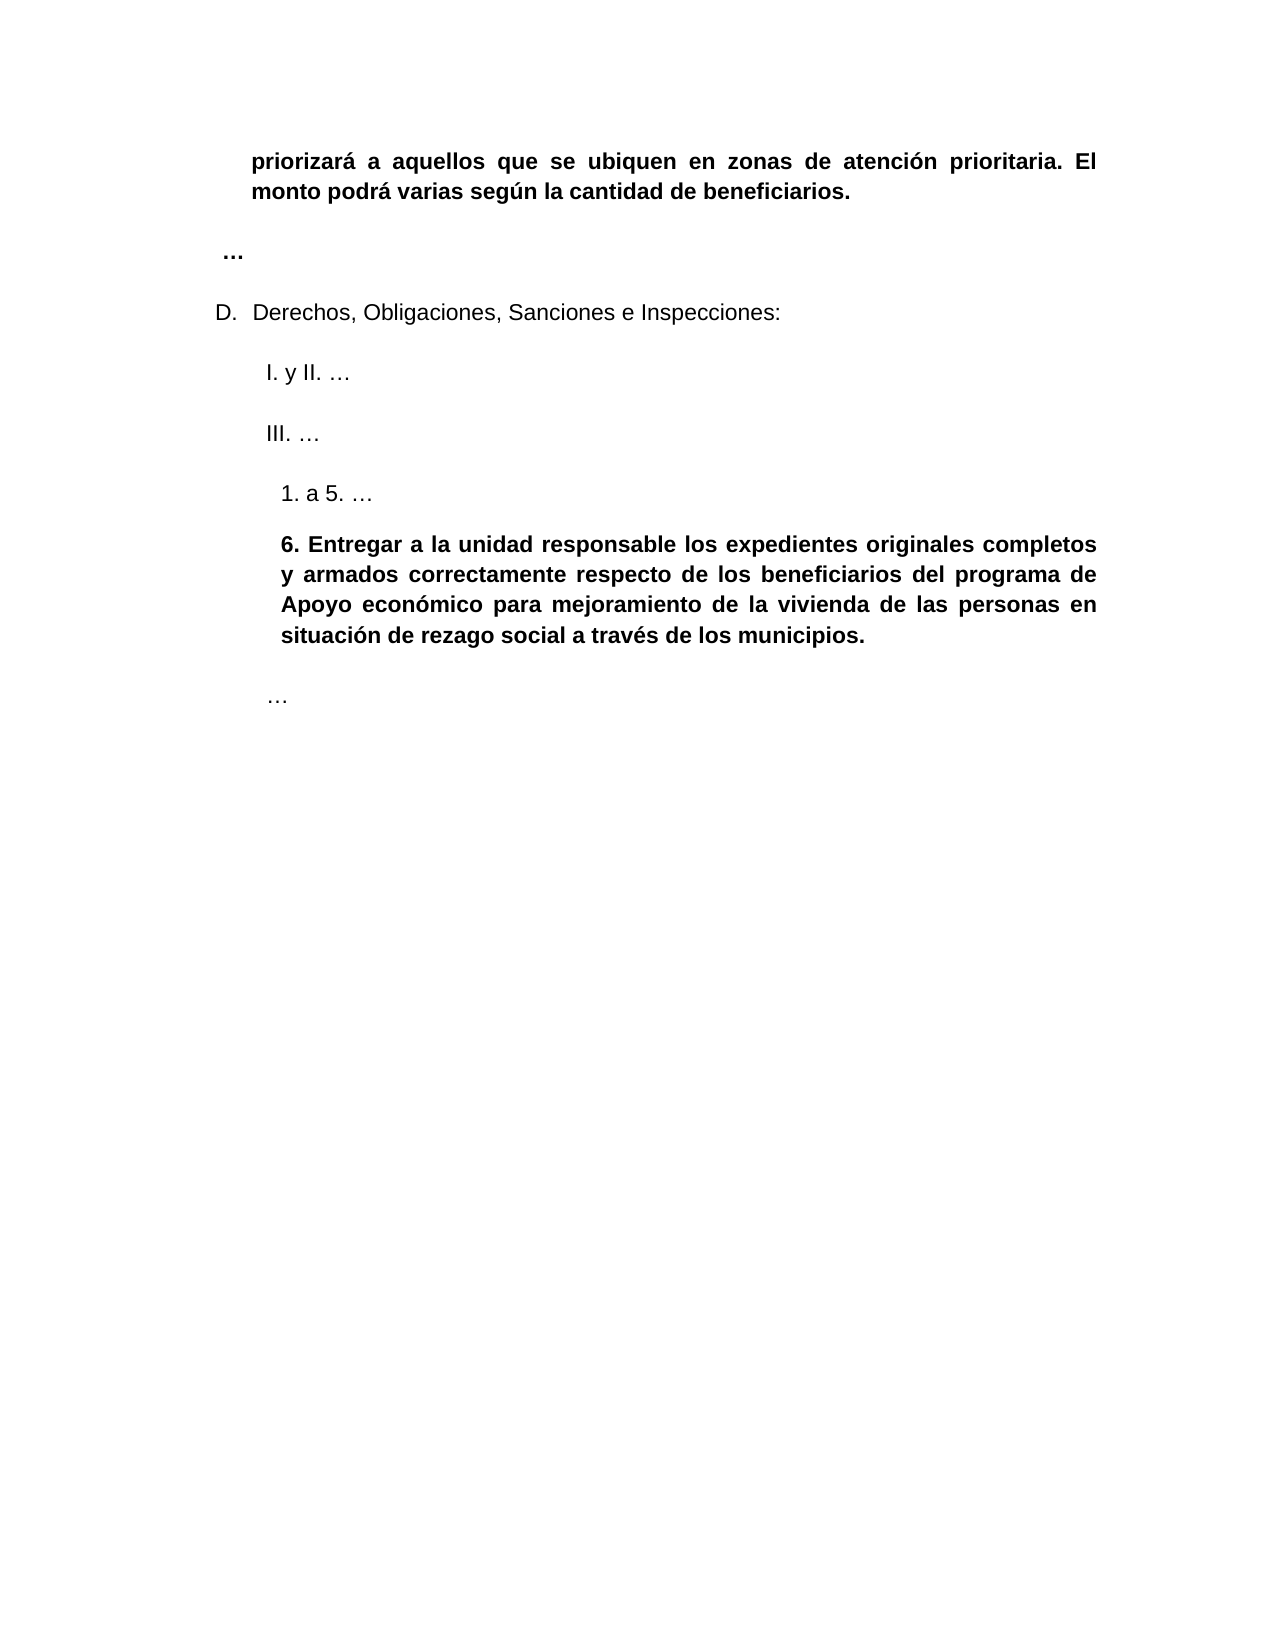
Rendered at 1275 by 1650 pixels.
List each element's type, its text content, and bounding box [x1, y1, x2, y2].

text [215, 148, 1098, 204]
list III. … [266, 419, 1098, 446]
list I. y II. … [266, 359, 1098, 385]
list … [266, 682, 1098, 708]
text 6. Entregar a la unidad responsable los expedientes originales completos y armados correctamente respecto de los beneficiarios del programa de Apoyo económico para mejoramiento de la vivienda de las personas en situación de rezago social a través de los municipios. [281, 531, 1098, 648]
text 1. a 5. … [177, 480, 1098, 506]
list Derechos, Obligaciones, Sanciones e Inspecciones: [215, 299, 1098, 325]
list … [222, 238, 1098, 264]
